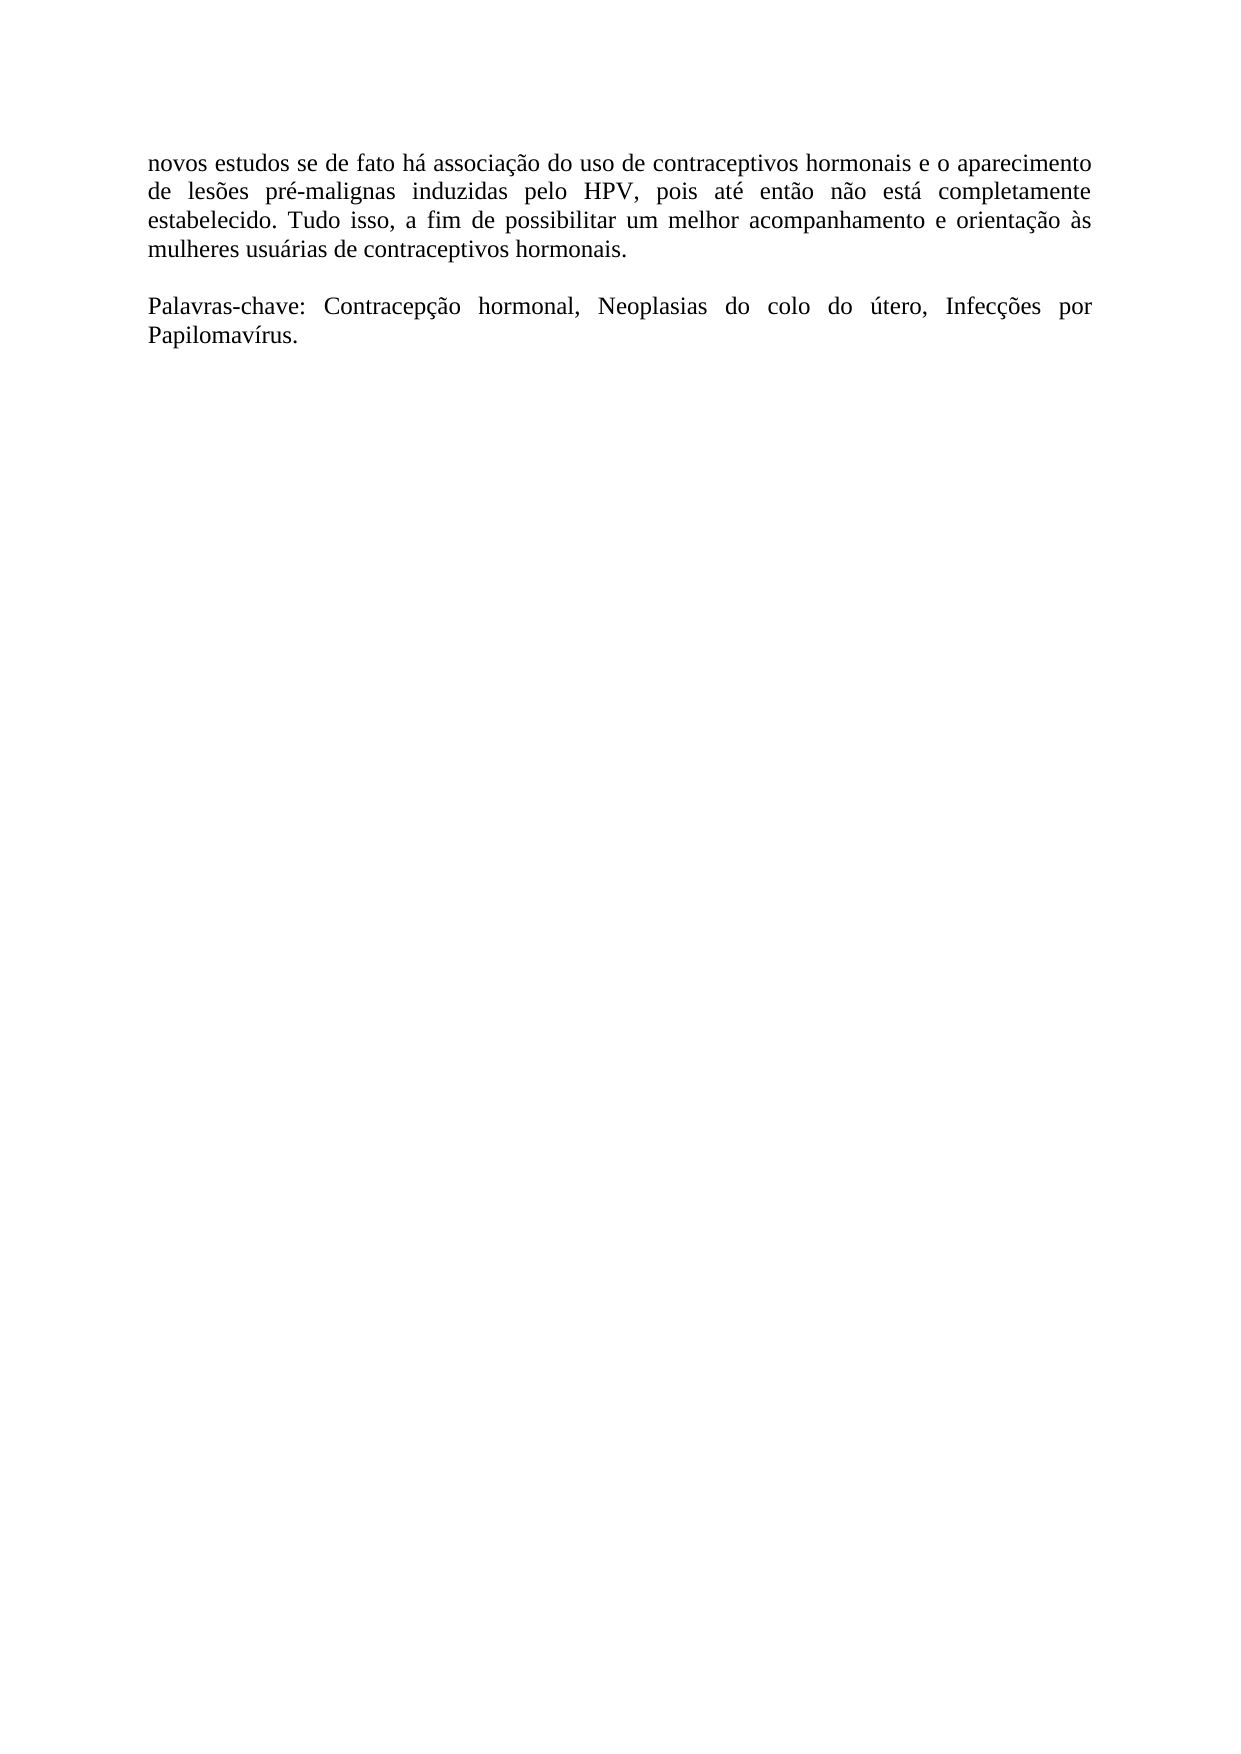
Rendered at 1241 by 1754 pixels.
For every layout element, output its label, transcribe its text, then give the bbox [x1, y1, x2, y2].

text Palavras-chave: Contracepção hormonal, Neoplasias do colo do útero, Infecções por Papilomavírus. [148, 291, 1092, 349]
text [148, 148, 1092, 263]
